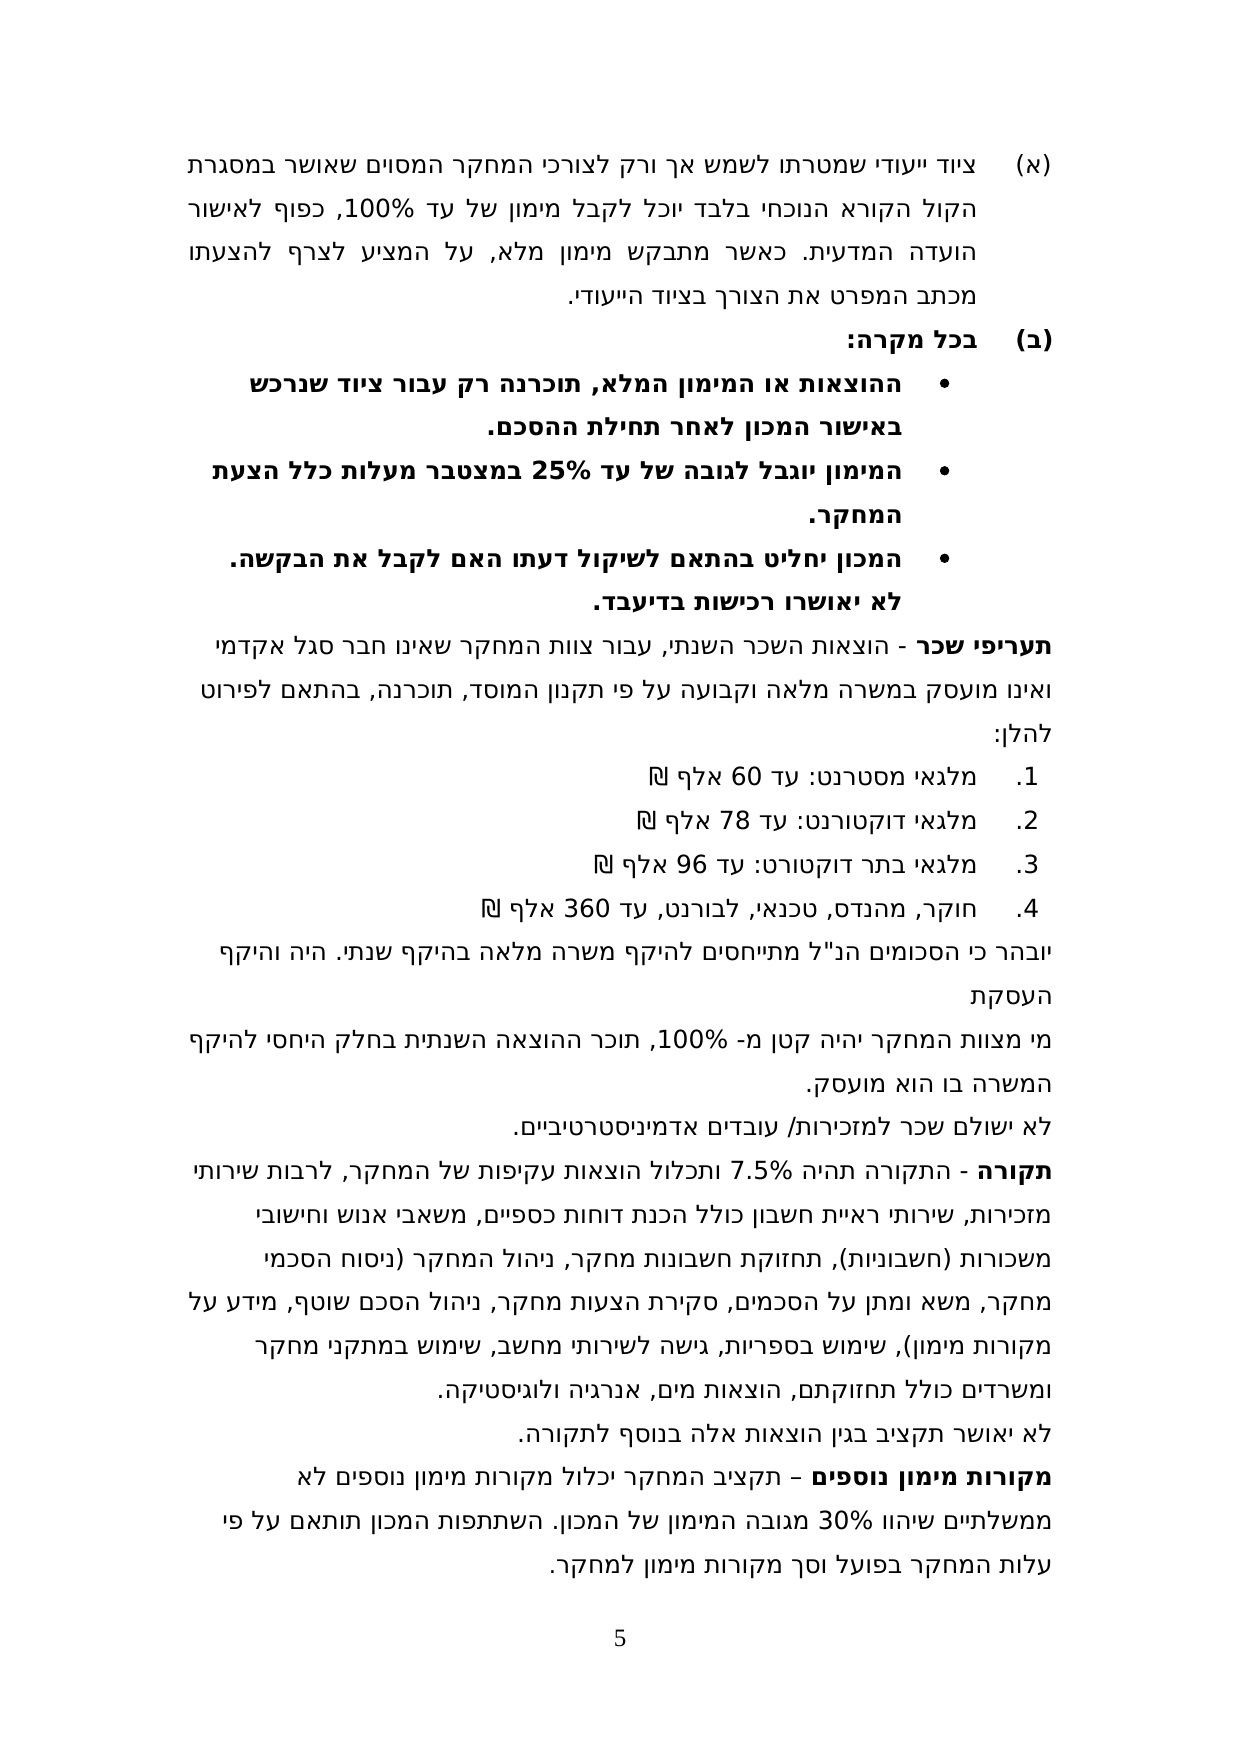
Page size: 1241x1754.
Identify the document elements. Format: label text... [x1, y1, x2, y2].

list מלגאי מסטרנט: עד 60 אלף ₪ [187, 762, 1015, 792]
text לא ישולם שכר למזכירות/ עובדים אדמיניסטרטיביים. [187, 1112, 1053, 1142]
list חוקר, מהנדס, טכנאי, לבורנט, עד 360 אלף ₪ [187, 894, 1015, 923]
list ההוצאות או המימון המלא, תוכרנה רק עבור ציוד שנרכש באישור המכון לאחר תחילת ההסכם. [187, 369, 940, 442]
list המימון יוגבל לגובה של עד 25% במצטבר מעלות כלל הצעת המחקר. [187, 456, 940, 529]
list מלגאי בתר דוקטורט: עד 96 אלף ₪ [187, 850, 1015, 879]
text מי מצוות המחקר יהיה קטן מ- 100%, תוכר ההוצאה השנתית בחלק היחסי להיקף המשרה בו הוא מועסק. [187, 1025, 1053, 1098]
text לא יאושר תקציב בגין הוצאות אלה בנוסף לתקורה. [187, 1419, 1053, 1448]
list בכל מקרה: [187, 325, 1015, 354]
text מקורות מימון נוספים – תקציב המחקר יכלול מקורות מימון נוספים לא ממשלתיים שיהוו 30% מגובה המימון של המכון. השתתפות המכון תותאם על פי עלות המחקר בפועל וסך מקורות מימון למחקר. [187, 1462, 1053, 1579]
list ציוד ייעודי שמטרתו לשמש אך ורק לצורכי המחקר המסוים שאושר במסגרת הקול הקורא הנוכחי בלבד יוכל לקבל מימון של עד 100%, כפוף לאישור הועדה המדעית. כאשר מתבקש מימון מלא, על המציע לצרף להצעתו מכתב המפרט את הצורך בציוד הייעודי. [187, 150, 1015, 310]
list המכון יחליט בהתאם לשיקול דעתו האם לקבל את הבקשה. לא יאושרו רכישות בדיעבד. [187, 544, 940, 617]
text תקורה - התקורה תהיה 7.5% ותכלול הוצאות עקיפות של המחקר, לרבות שירותי מזכירות, שירותי ראיית חשבון כולל הכנת דוחות כספיים, משאבי אנוש וחישובי משכורות (חשבוניות), תחזוקת חשבונות מחקר, ניהול המחקר (ניסוח הסכמי מחקר, משא ומתן על הסכמים, סקירת הצעות מחקר, ניהול הסכם שוטף, מידע על מקורות מימון), שימוש בספריות, גישה לשירותי מחשב, שימוש במתקני מחקר ומשרדים כולל תחזוקתם, הוצאות מים, אנרגיה ולוגיסטיקה. [187, 1156, 1053, 1404]
text תעריפי שכר - הוצאות השכר השנתי, עבור צוות המחקר שאינו חבר סגל אקדמי ואינו מועסק במשרה מלאה וקבועה על פי תקנון המוסד, תוכרנה, בהתאם לפירוט להלן: [187, 631, 1053, 748]
text יובהר כי הסכומים הנ"ל מתייחסים להיקף משרה מלאה בהיקף שנתי. היה והיקף העסקת [187, 937, 1053, 1010]
list מלגאי דוקטורנט: עד 78 אלף ₪ [187, 806, 1015, 835]
